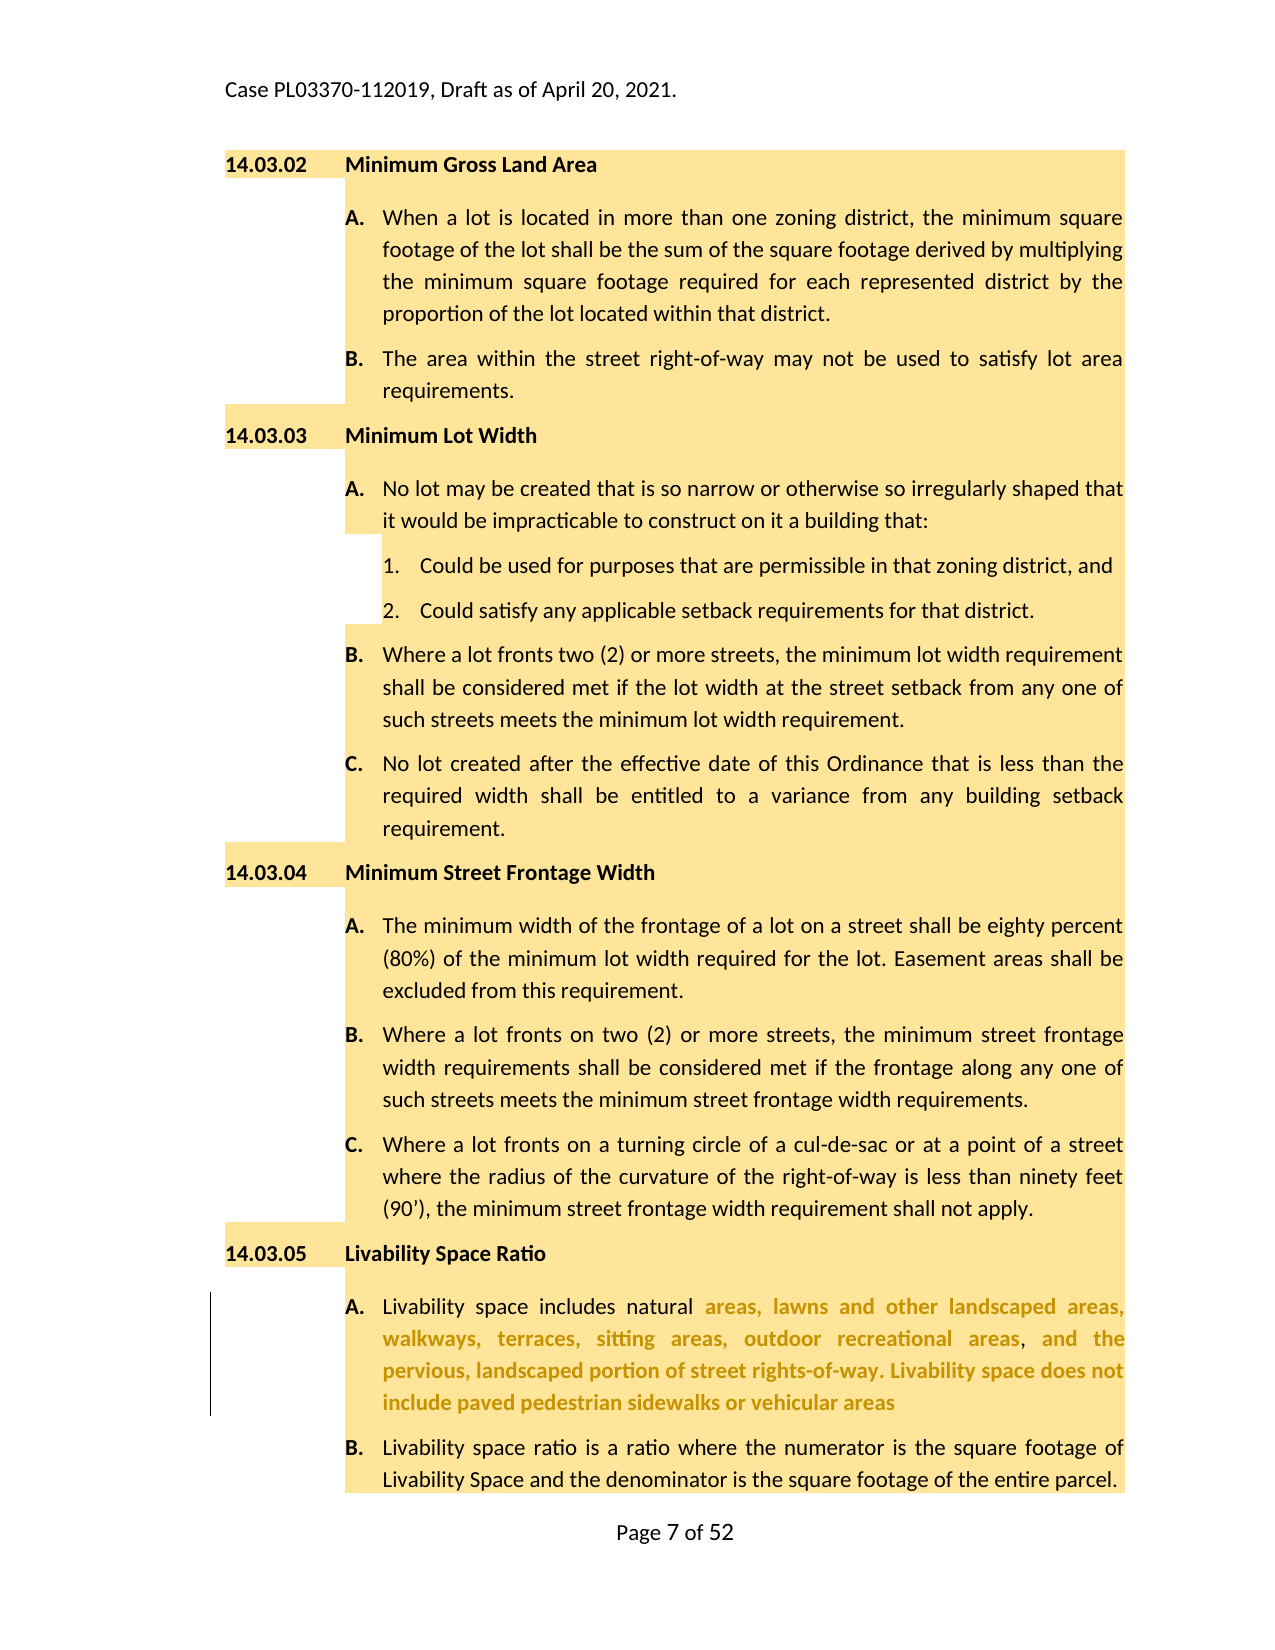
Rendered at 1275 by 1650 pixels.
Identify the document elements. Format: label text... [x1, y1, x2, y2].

list No lot may be created that is so narrow or otherwise so irregularly shaped that it would be impracticable to construct on it a building that: [345, 474, 1125, 534]
list When a lot is located in more than one zoning district, the minimum square footage of the lot shall be the sum of the square footage derived by multiplying the minimum square footage required for each represented district by the proportion of the lot located within that district. [345, 203, 1125, 328]
text 14.03.04 Minimum Street Frontage Width [225, 858, 1125, 887]
list Livability space includes natural areas, lawns and other landscaped areas, walkways, terraces, sitting areas, outdoor recreational areas, and the pervious, landscaped portion of street rights-of-way. Livability space does not include paved pedestrian sidewalks or vehicular areas [345, 1292, 1125, 1416]
list The area within the street right-of-way may not be used to satisfy lot area requirements. [345, 344, 1125, 404]
list Could be used for purposes that are permissible in that zoning district, and [382, 551, 1125, 579]
list Where a lot fronts two (2) or more streets, the minimum lot width requirement shall be considered met if the lot width at the street setback from any one of such streets meets the minimum lot width requirement. [345, 640, 1125, 733]
list Where a lot fronts on a turning circle of a cul-de-sac or at a point of a street where the radius of the curvature of the right-of-way is less than ninety feet (90’), the minimum street frontage width requirement shall not apply. [345, 1130, 1125, 1222]
list Could satisfy any applicable setback requirements for that district. [382, 596, 1125, 624]
list No lot created after the effective date of this Ordinance that is less than the required width shall be entitled to a variance from any building setback requirement. [345, 749, 1125, 842]
text 14.03.03 Minimum Lot Width [225, 421, 1125, 449]
list Livability space ratio is a ratio where the numerator is the square footage of Livability Space and the denominator is the square footage of the entire parcel. [345, 1433, 1125, 1493]
text 14.03.05 Livability Space Ratio [225, 1239, 1125, 1267]
list The minimum width of the frontage of a lot on a street shall be eighty percent (80%) of the minimum lot width required for the lot. Easement areas shall be excluded from this requirement. [345, 912, 1125, 1004]
text 14.03.02 Minimum Gross Land Area [225, 150, 1125, 178]
list Where a lot fronts on two (2) or more streets, the minimum street frontage width requirements shall be considered met if the frontage along any one of such streets meets the minimum street frontage width requirements. [345, 1021, 1125, 1113]
